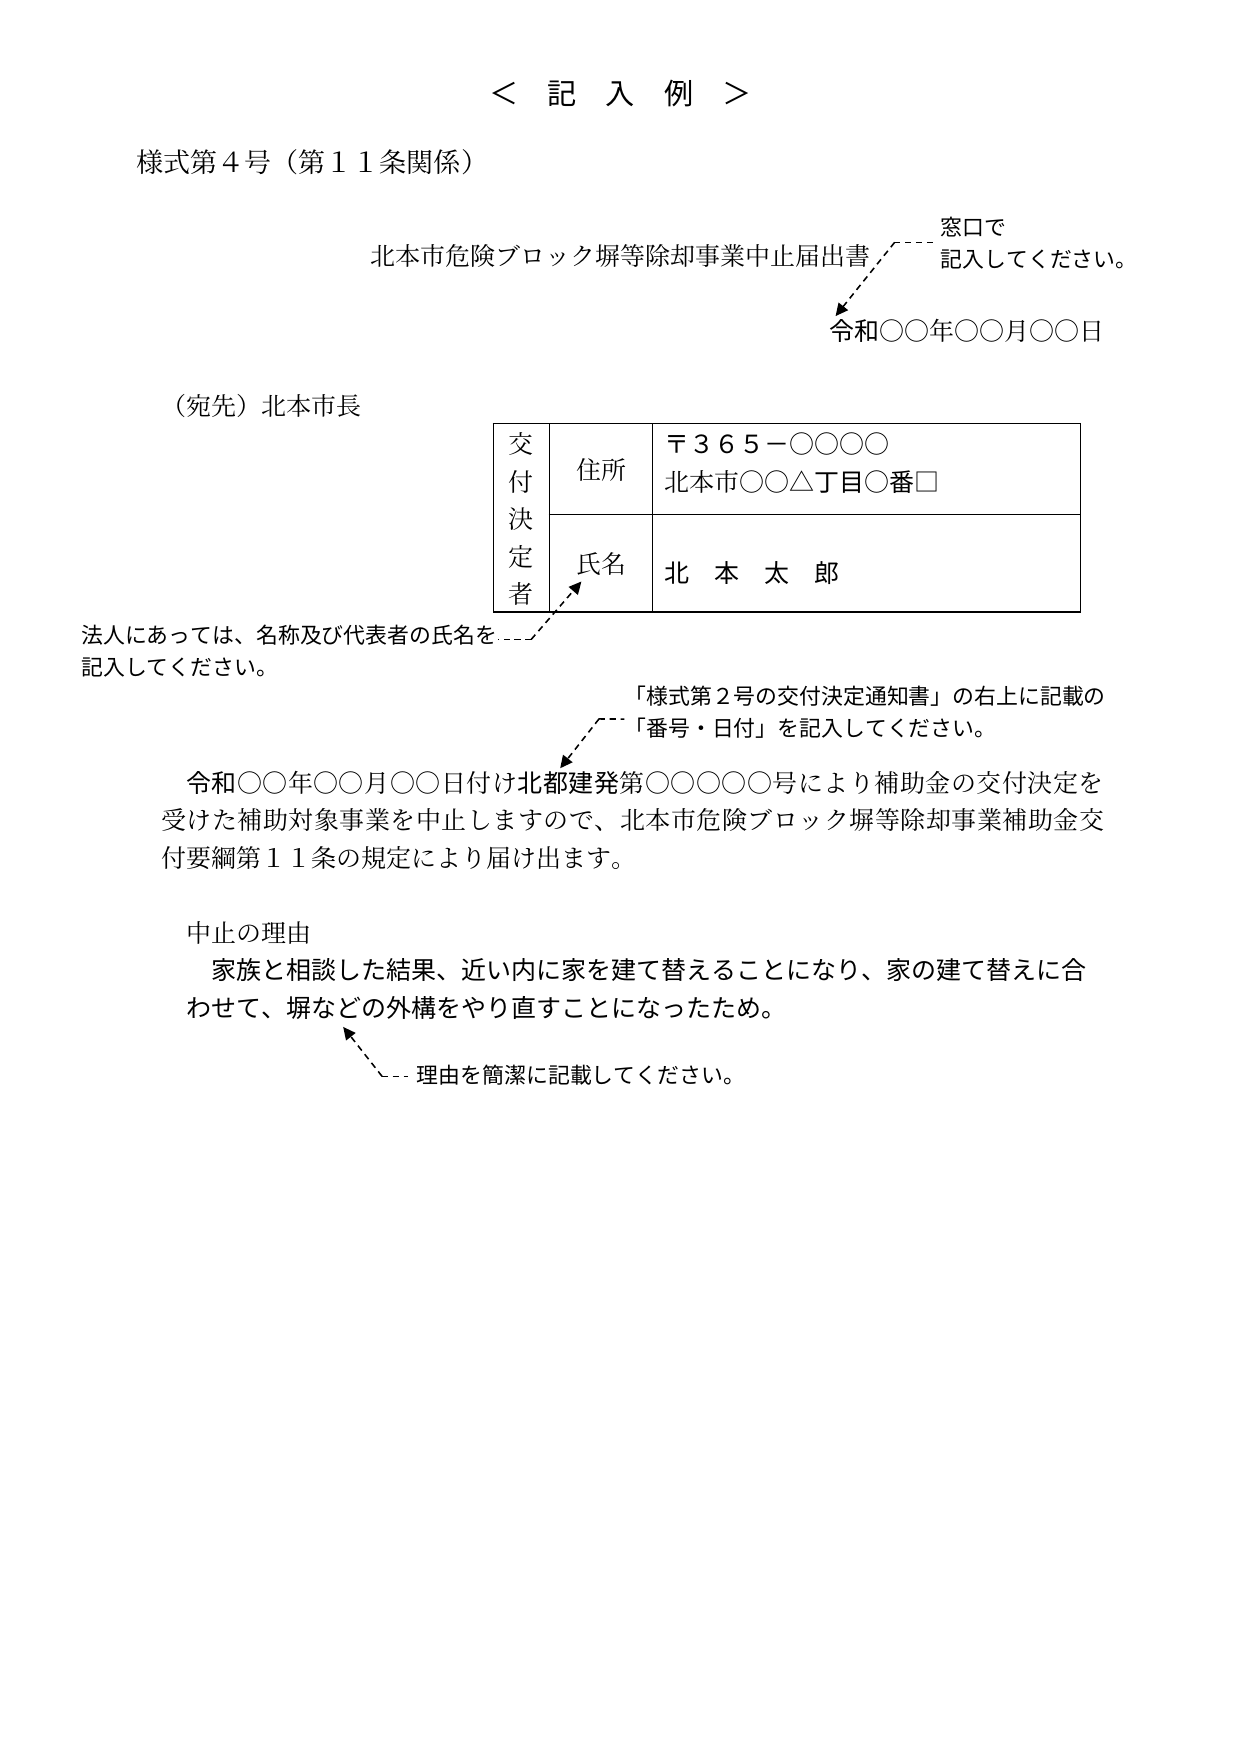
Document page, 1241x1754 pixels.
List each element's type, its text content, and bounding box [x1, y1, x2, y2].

table_header 〒３６５－○○○○ 北本市○○△丁目○番□ [653, 424, 1080, 514]
text 令和○○年○○月○○日 [136, 310, 1104, 348]
text 令和○○年○○月○○日付け北都建発第○○○○○号により補助金の交付決定を受けた補助対象事業を中止しますので、北本市危険ブロック塀等除却事業補助金交付要綱第１１条の規定により届け出ます。 [161, 762, 1104, 875]
table_header 住所 [550, 424, 652, 514]
text 様式第４号（第１１条関係） [136, 123, 1104, 198]
text （宛先）北本市長 [136, 385, 1055, 423]
text 北本市危険ブロック塀等除却事業中止届出書 [136, 235, 1104, 273]
text 家族と相談した結果、近い内に家を建て替えることになり、家の建て替えに合わせて、塀などの外構をやり直すことになったため。 [136, 950, 1104, 1025]
table_header 交付決定者 [494, 424, 549, 611]
table_cell 氏名 [550, 515, 652, 611]
table_cell 北 本 太 郎 [653, 515, 1080, 611]
text 中止の理由 [161, 912, 1104, 950]
